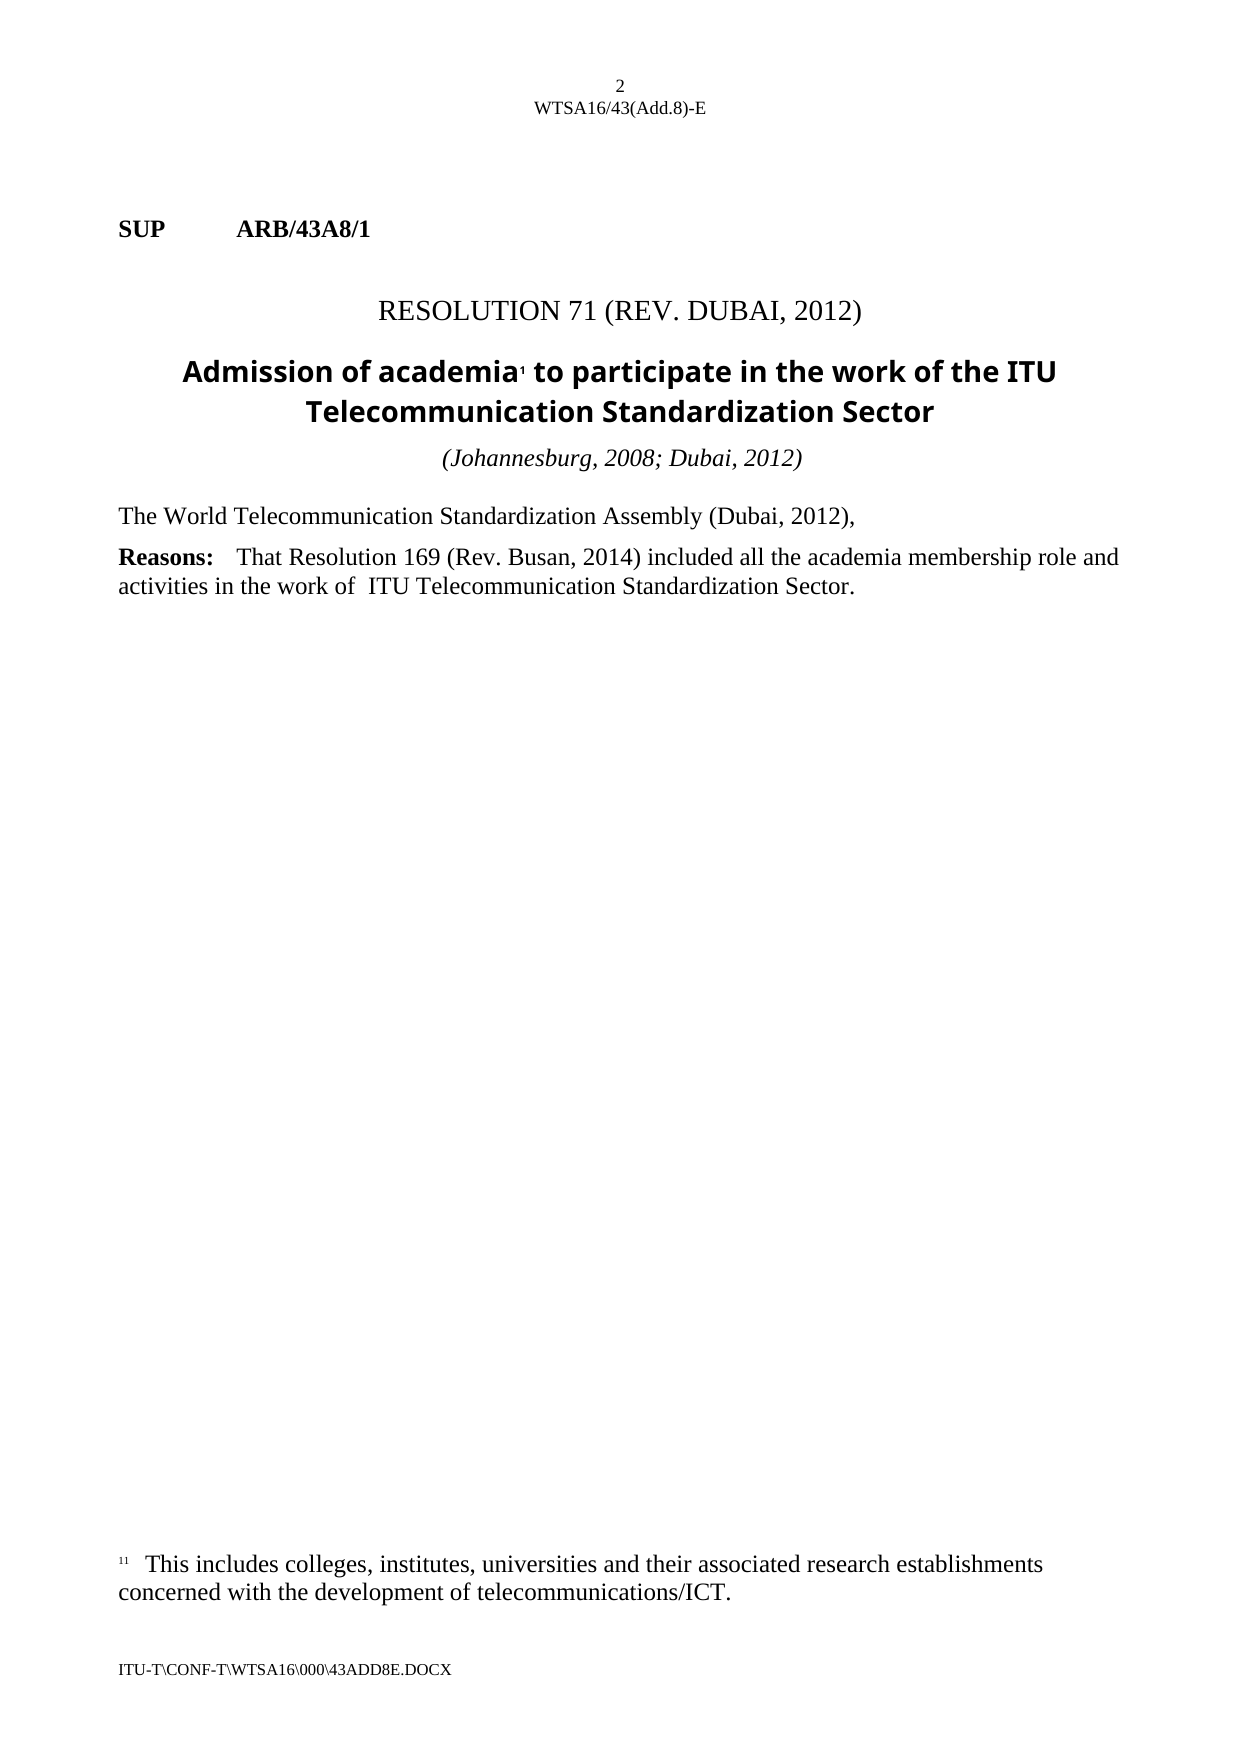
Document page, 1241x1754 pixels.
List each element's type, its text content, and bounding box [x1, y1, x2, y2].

title Admission of academia1 to participate in the work of the ITU Telecommunication Standardization Sector [118, 351, 1122, 431]
text (Johannesburg, 2008; Dubai, 2012) [118, 443, 1122, 472]
text Reasons: That Resolution 169 (Rev. Busan, 2014) included all the academia membership role and activities in the work of ITU Telecommunication Standardization Sector. [118, 542, 1122, 600]
text RESOLUTION 71 (REV. DUBAI, 2012) [118, 293, 1122, 326]
title The World Telecommunication Standardization Assembly (Dubai, 2012), [118, 501, 1122, 530]
text SUP ARB/43A8/1 [118, 214, 1122, 243]
